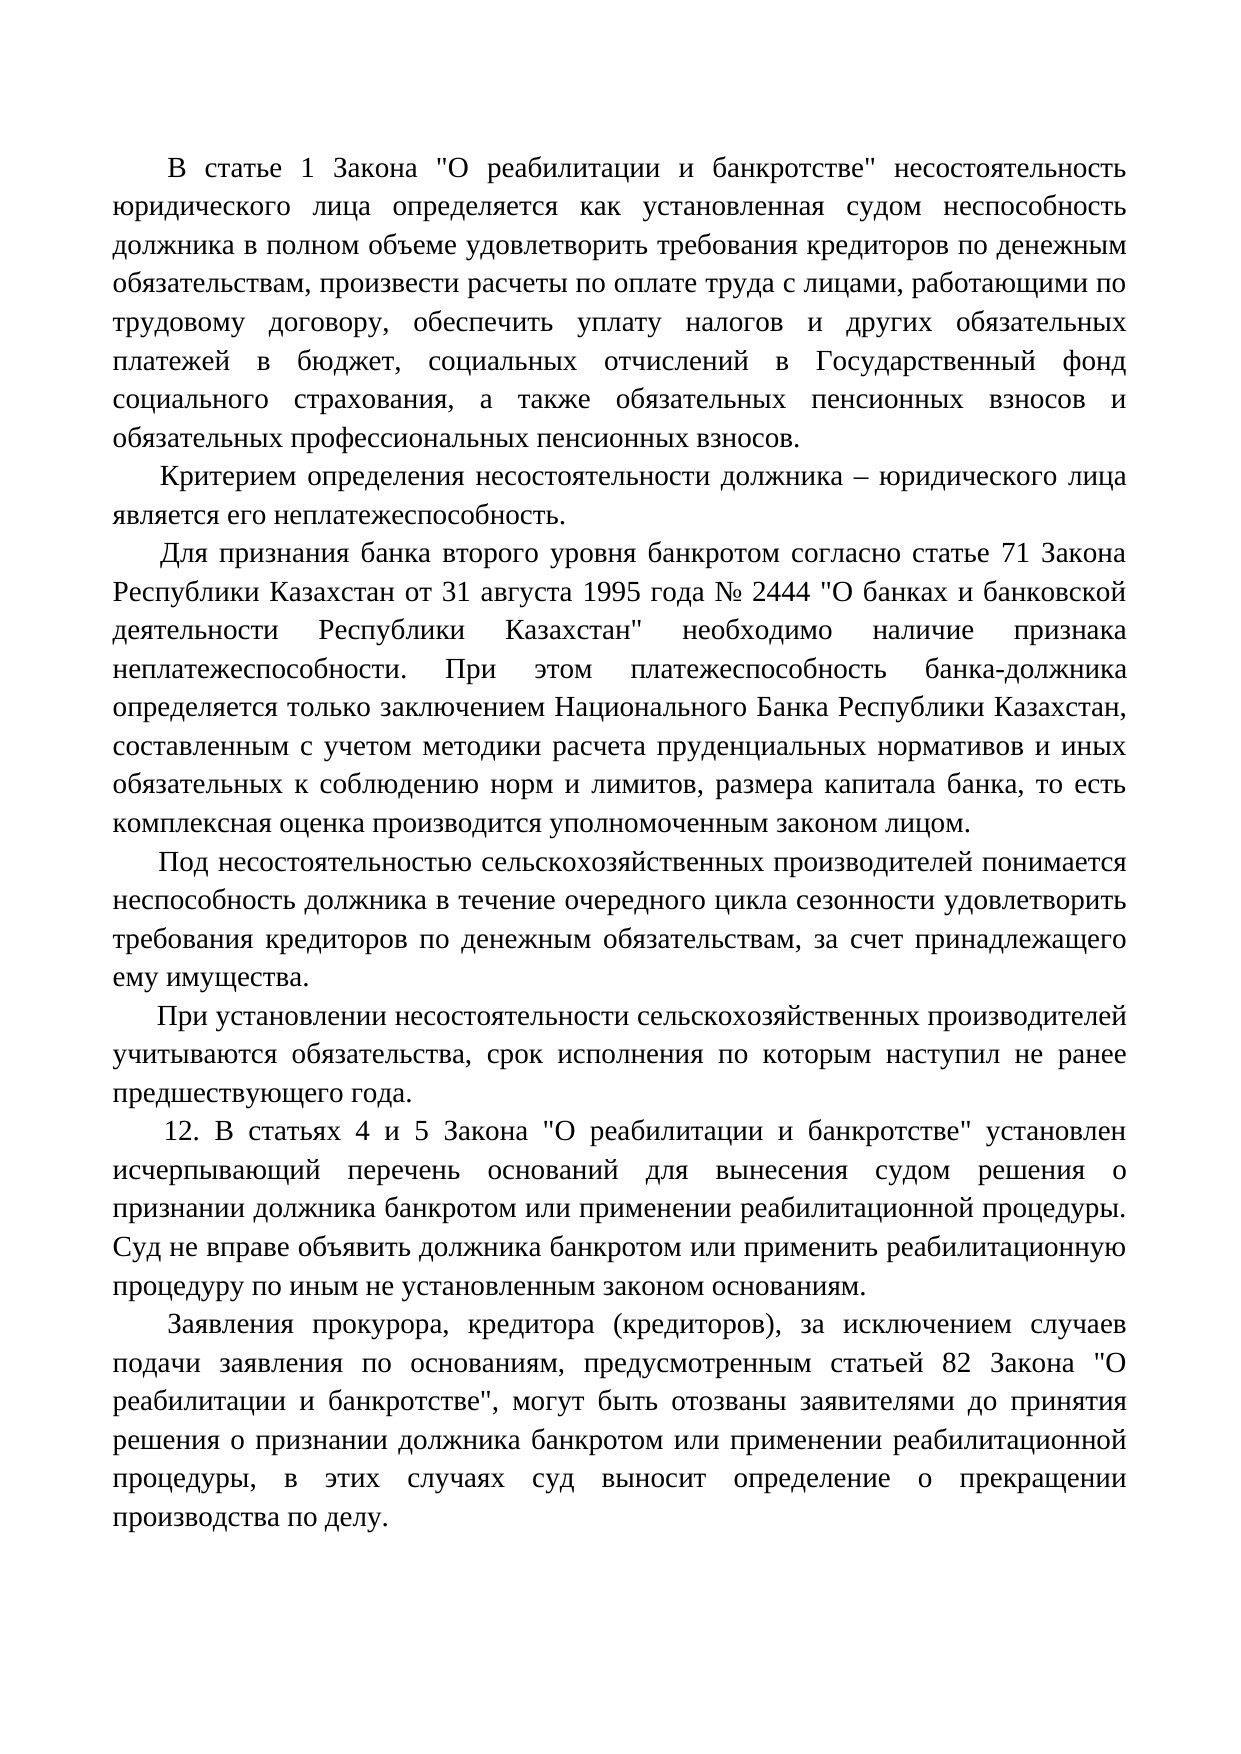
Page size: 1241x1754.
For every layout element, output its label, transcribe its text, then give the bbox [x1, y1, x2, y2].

text Критерием определения несостоятельности должника – юридического лица является его неплатежеспособность. [112, 458, 1128, 530]
text Заявления прокурора, кредитора (кредиторов), за исключением случаев подачи заявления по основаниям, предусмотренным статьей 82 Закона "О реабилитации и банкротстве", могут быть отозваны заявителями до принятия решения о признании должника банкротом или применении реабилитационной процедуры, в этих случаях суд выносит определение о прекращении производства по делу. [112, 1306, 1128, 1532]
text В статье 1 Закона "О реабилитации и банкротстве" несостоятельность юридического лица определяется как установленная судом неспособность должника в полном объеме удовлетворить требования кредиторов по денежным обязательствам, произвести расчеты по оплате труда с лицами, работающими по трудовому договору, обеспечить уплату налогов и других обязательных платежей в бюджет, социальных отчислений в Государственный фонд социального страхования, а также обязательных пенсионных взносов и обязательных профессиональных пенсионных взносов. [112, 150, 1128, 453]
text Для признания банка второго уровня банкротом согласно статье 71 Закона Республики Казахстан от 31 августа 1995 года № 2444 "О банках и банковской деятельности Республики Казахстан" необходимо наличие признака неплатежеспособности. При этом платежеспособность банка-должника определяется только заключением Национального Банка Республики Казахстан, составленным с учетом методики расчета пруденциальных нормативов и иных обязательных к соблюдению норм и лимитов, размера капитала банка, то есть комплексная оценка производится уполномоченным законом лицом. [112, 535, 1128, 839]
text При установлении несостоятельности сельскохозяйственных производителей учитываются обязательства, срок исполнения по которым наступил не ранее предшествующего года. [112, 998, 1128, 1108]
text 12. В статьях 4 и 5 Закона "О реабилитации и банкротстве" установлен исчерпывающий перечень оснований для вынесения судом решения о признании должника банкротом или применении реабилитационной процедуры. Суд не вправе объявить должника банкротом или применить реабилитационную процедуру по иным не установленным законом основаниям. [112, 1113, 1128, 1301]
text Под несостоятельностью сельскохозяйственных производителей понимается неспособность должника в течение очередного цикла сезонности удовлетворить требования кредиторов по денежным обязательствам, за счет принадлежащего ему имущества. [112, 844, 1128, 993]
